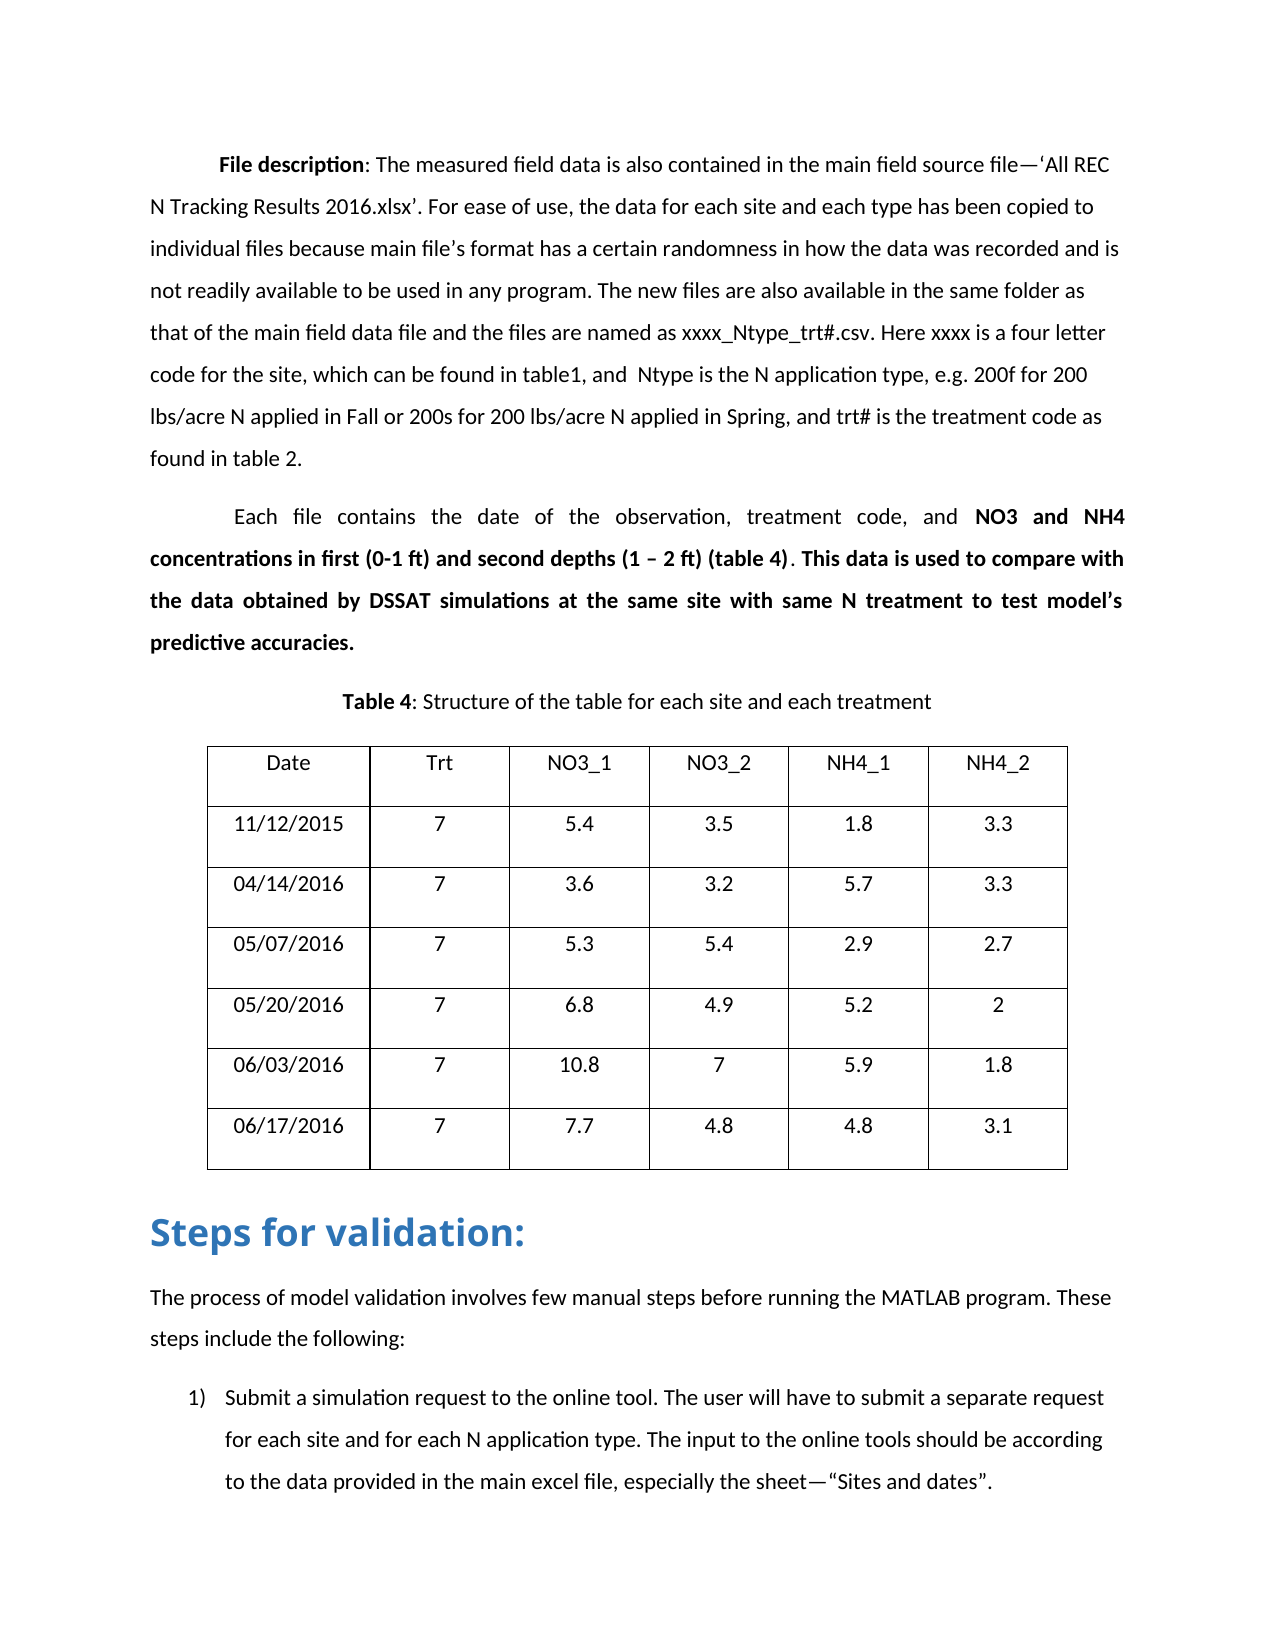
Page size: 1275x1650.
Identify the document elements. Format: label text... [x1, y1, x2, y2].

table_cell 2 [929, 989, 1067, 1048]
text The process of model validation involves few manual steps before running the MATLAB program. These steps include the following: [150, 1283, 1125, 1353]
table_cell 7 [371, 1049, 509, 1108]
table_cell 4.9 [650, 989, 788, 1048]
table_cell 5.2 [789, 989, 928, 1048]
subtitle Steps for validation: [150, 1206, 1125, 1257]
table_cell 04/14/2016 [208, 868, 369, 927]
table_cell 7 [371, 807, 509, 867]
table_cell 05/20/2016 [208, 989, 369, 1048]
text Each file contains the date of the observation, treatment code, and NO3 and NH4 concentrations in first (0-1 ft) and second depths (1 – 2 ft) (table 4). This data is used to compare with the data obtained by DSSAT simulations at the same site with same N treatment to test model’s predictive accuracies. [150, 502, 1125, 656]
table_cell 7 [371, 1109, 509, 1169]
table_cell 05/07/2016 [208, 928, 369, 987]
table_cell 7 [650, 1049, 788, 1108]
table_cell 1.8 [929, 1049, 1067, 1108]
table_cell 06/17/2016 [208, 1109, 369, 1169]
table_cell 7 [371, 868, 509, 927]
table_cell 5.4 [510, 807, 649, 867]
table_cell 06/03/2016 [208, 1049, 369, 1108]
text Table 4: Structure of the table for each site and each treatment [150, 687, 1125, 715]
table_cell 3.3 [929, 868, 1067, 927]
table_header NO3_2 [650, 747, 788, 806]
table_cell 3.2 [650, 868, 788, 927]
table_cell 7 [371, 928, 509, 987]
table_cell 3.5 [650, 807, 788, 867]
table_cell 3.6 [510, 868, 649, 927]
table_cell 6.8 [510, 989, 649, 1048]
table_header NH4_1 [789, 747, 928, 806]
table_cell 2.9 [789, 928, 928, 987]
table_cell 4.8 [650, 1109, 788, 1169]
table_cell 5.7 [789, 868, 928, 927]
list Submit a simulation request to the online tool. The user will have to submit a separate request for each site and for each N application type. The input to the online tools should be according to the data provided in the main excel file, especially the sheet—“Sites and dates”. [187, 1383, 1125, 1495]
table_cell 4.8 [789, 1109, 928, 1169]
table_cell 3.3 [929, 807, 1067, 867]
table_cell 10.8 [510, 1049, 649, 1108]
table_cell 1.8 [789, 807, 928, 867]
table_cell 3.1 [929, 1109, 1067, 1169]
table_header Trt [371, 747, 509, 806]
table_cell 7 [371, 989, 509, 1048]
text File description: The measured field data is also contained in the main field source file—‘All REC N Tracking Results 2016.xlsx’. For ease of use, the data for each site and each type has been copied to individual files because main file’s format has a certain randomness in how the data was recorded and is not readily available to be used in any program. The new files are also available in the same folder as that of the main field data file and the files are named as xxxx_Ntype_trt#.csv. Here xxxx is a four letter code for the site, which can be found in table1, and Ntype is the N application type, e.g. 200f for 200 lbs/acre N applied in Fall or 200s for 200 lbs/acre N applied in Spring, and trt# is the treatment code as found in table 2. [150, 150, 1125, 472]
table_cell 2.7 [929, 928, 1067, 987]
table_header Date [208, 747, 369, 806]
table_cell 11/12/2015 [208, 807, 369, 867]
table_cell 5.9 [789, 1049, 928, 1108]
table_cell 7.7 [510, 1109, 649, 1169]
table_cell 5.3 [510, 928, 649, 987]
table_cell 5.4 [650, 928, 788, 987]
table_header NH4_2 [929, 747, 1067, 806]
table_header NO3_1 [510, 747, 649, 806]
